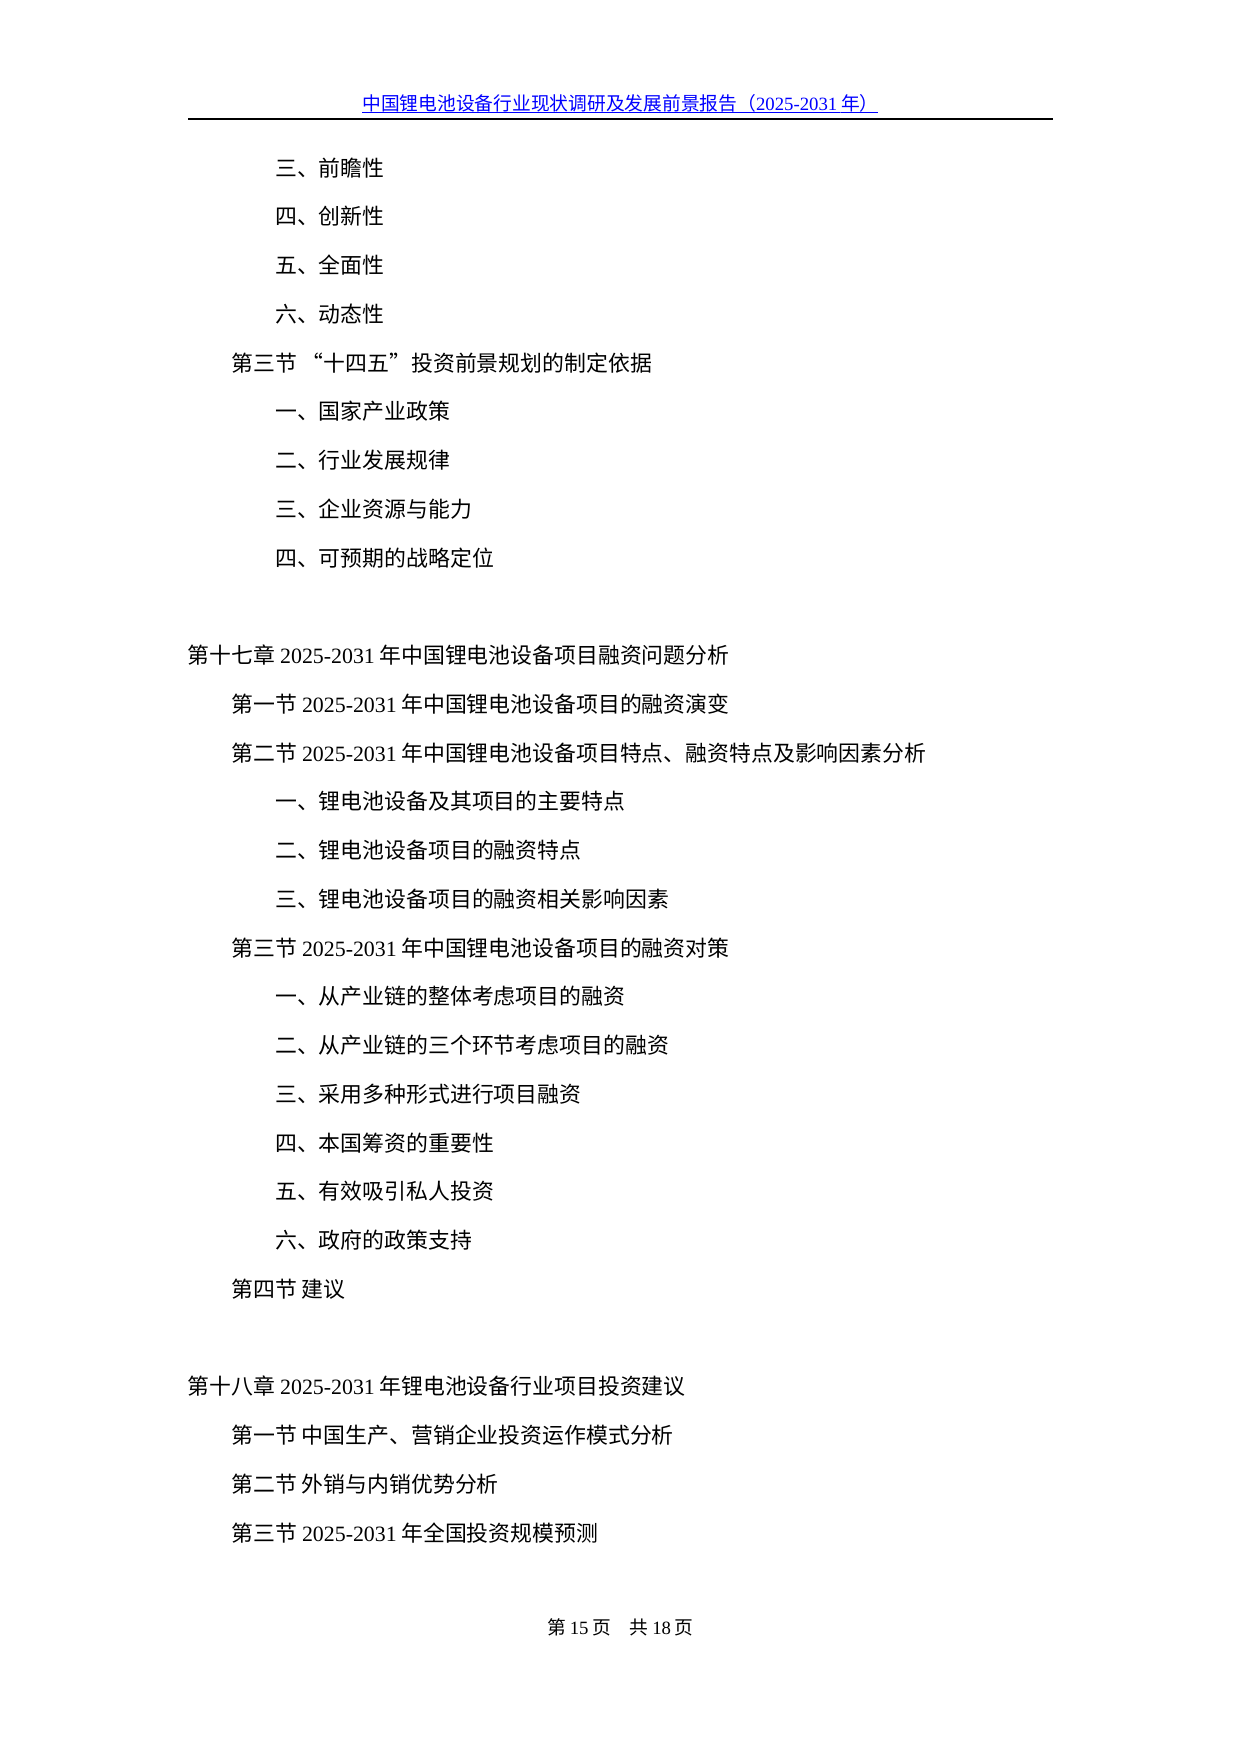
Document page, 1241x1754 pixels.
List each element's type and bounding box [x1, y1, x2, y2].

text [187, 150, 1053, 1548]
